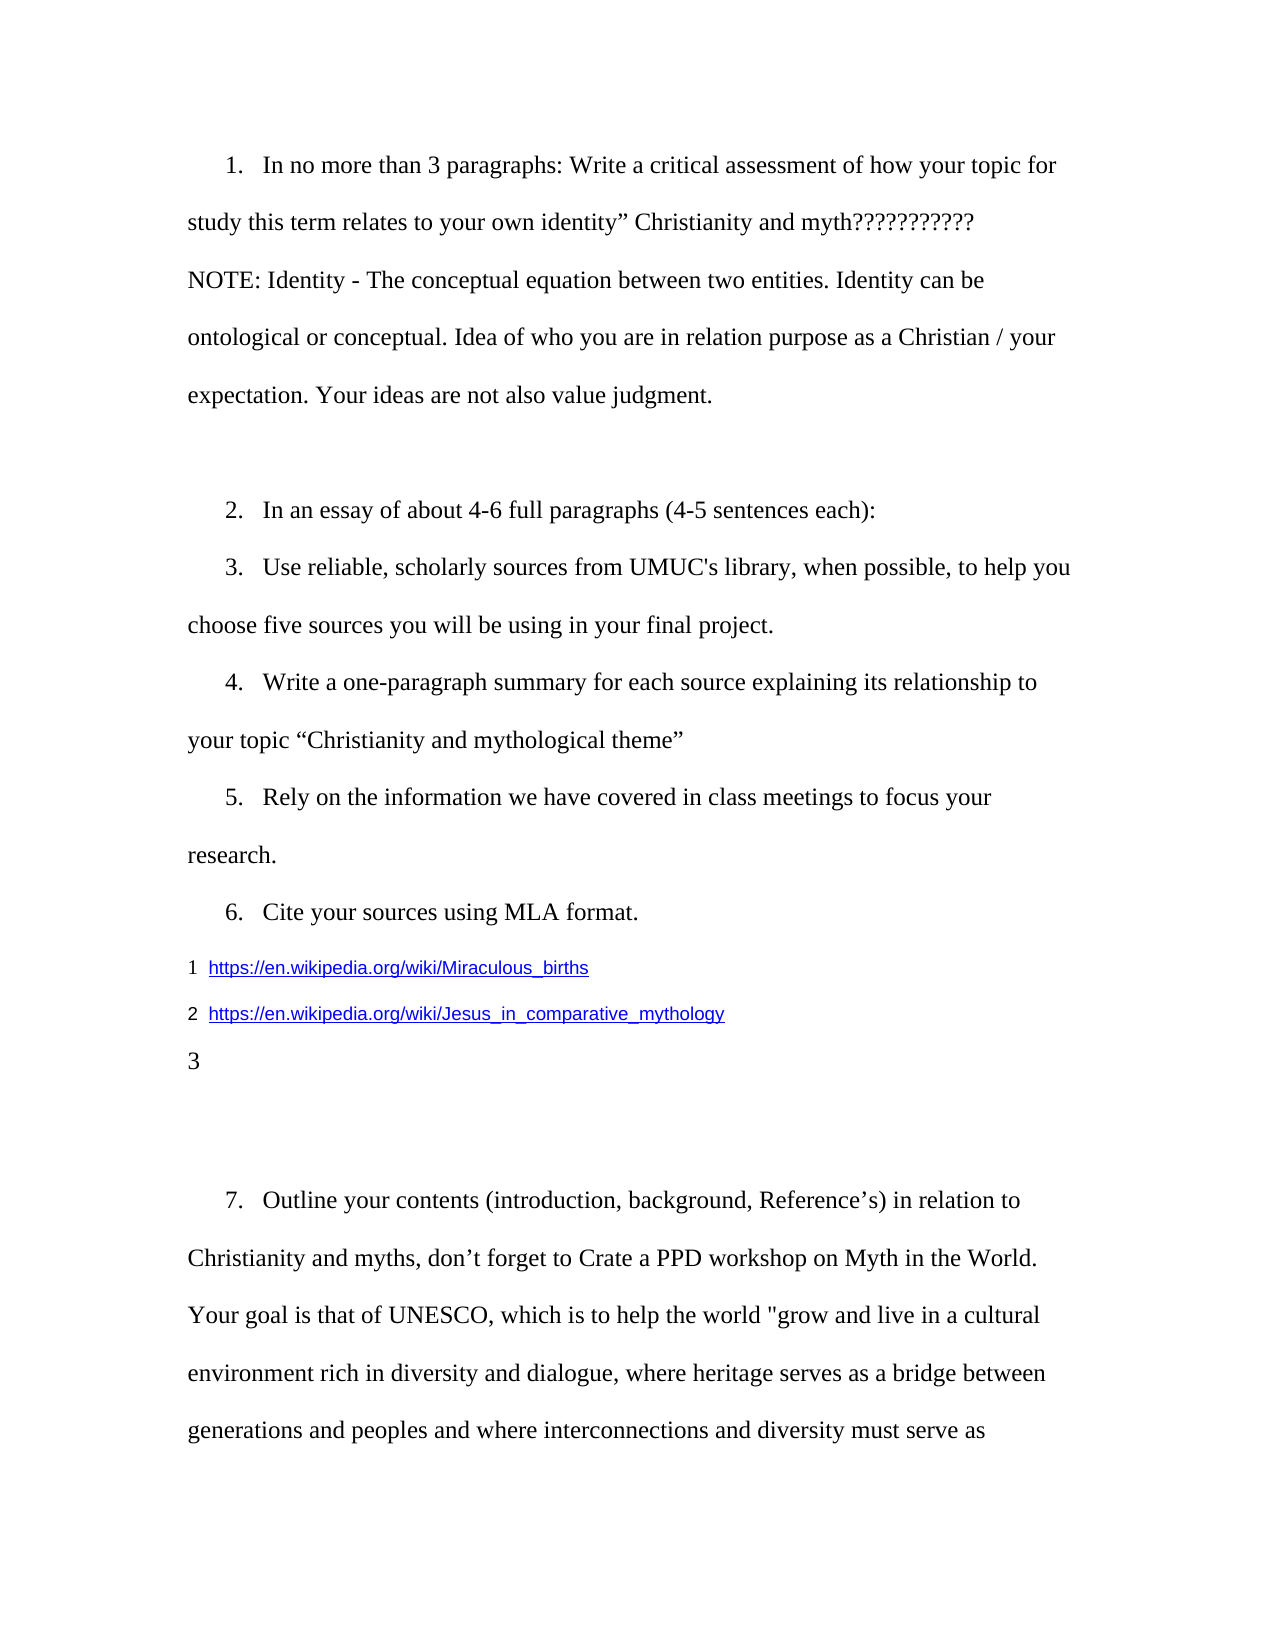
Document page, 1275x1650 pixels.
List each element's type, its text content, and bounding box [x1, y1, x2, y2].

text 2 https://en.wikipedia.org/wiki/Jesus_in_comparative_mythology [187, 1003, 1087, 1025]
list In an essay of about 4-6 full paragraphs (4-5 sentences each): [187, 495, 1087, 524]
list Rely on the information we have covered in class meetings to focus your research. [187, 782, 1087, 869]
list Cite your sources using MLA format. [187, 897, 1087, 926]
list Write a one-paragraph summary for each source explaining its relationship to your topic “Christianity and mythological theme” [187, 667, 1087, 754]
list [187, 1185, 1087, 1444]
list Use reliable, scholarly sources from UMUC's library, when possible, to help you choose five sources you will be using in your final project. [187, 552, 1087, 639]
list In no more than 3 paragraphs: Write a critical assessment of how your topic for study this term relates to your own identity” Christianity and myth??????????? [187, 150, 1087, 236]
text NOTE: Identity - The conceptual equation between two entities. Identity can be ontological or conceptual. Idea of who you are in relation purpose as a Christian / your expectation. Your ideas are not also value judgment. [187, 265, 1087, 409]
text 3 [187, 1046, 1087, 1075]
text 1 https://en.wikipedia.org/wiki/Miraculous_births [187, 955, 1087, 979]
